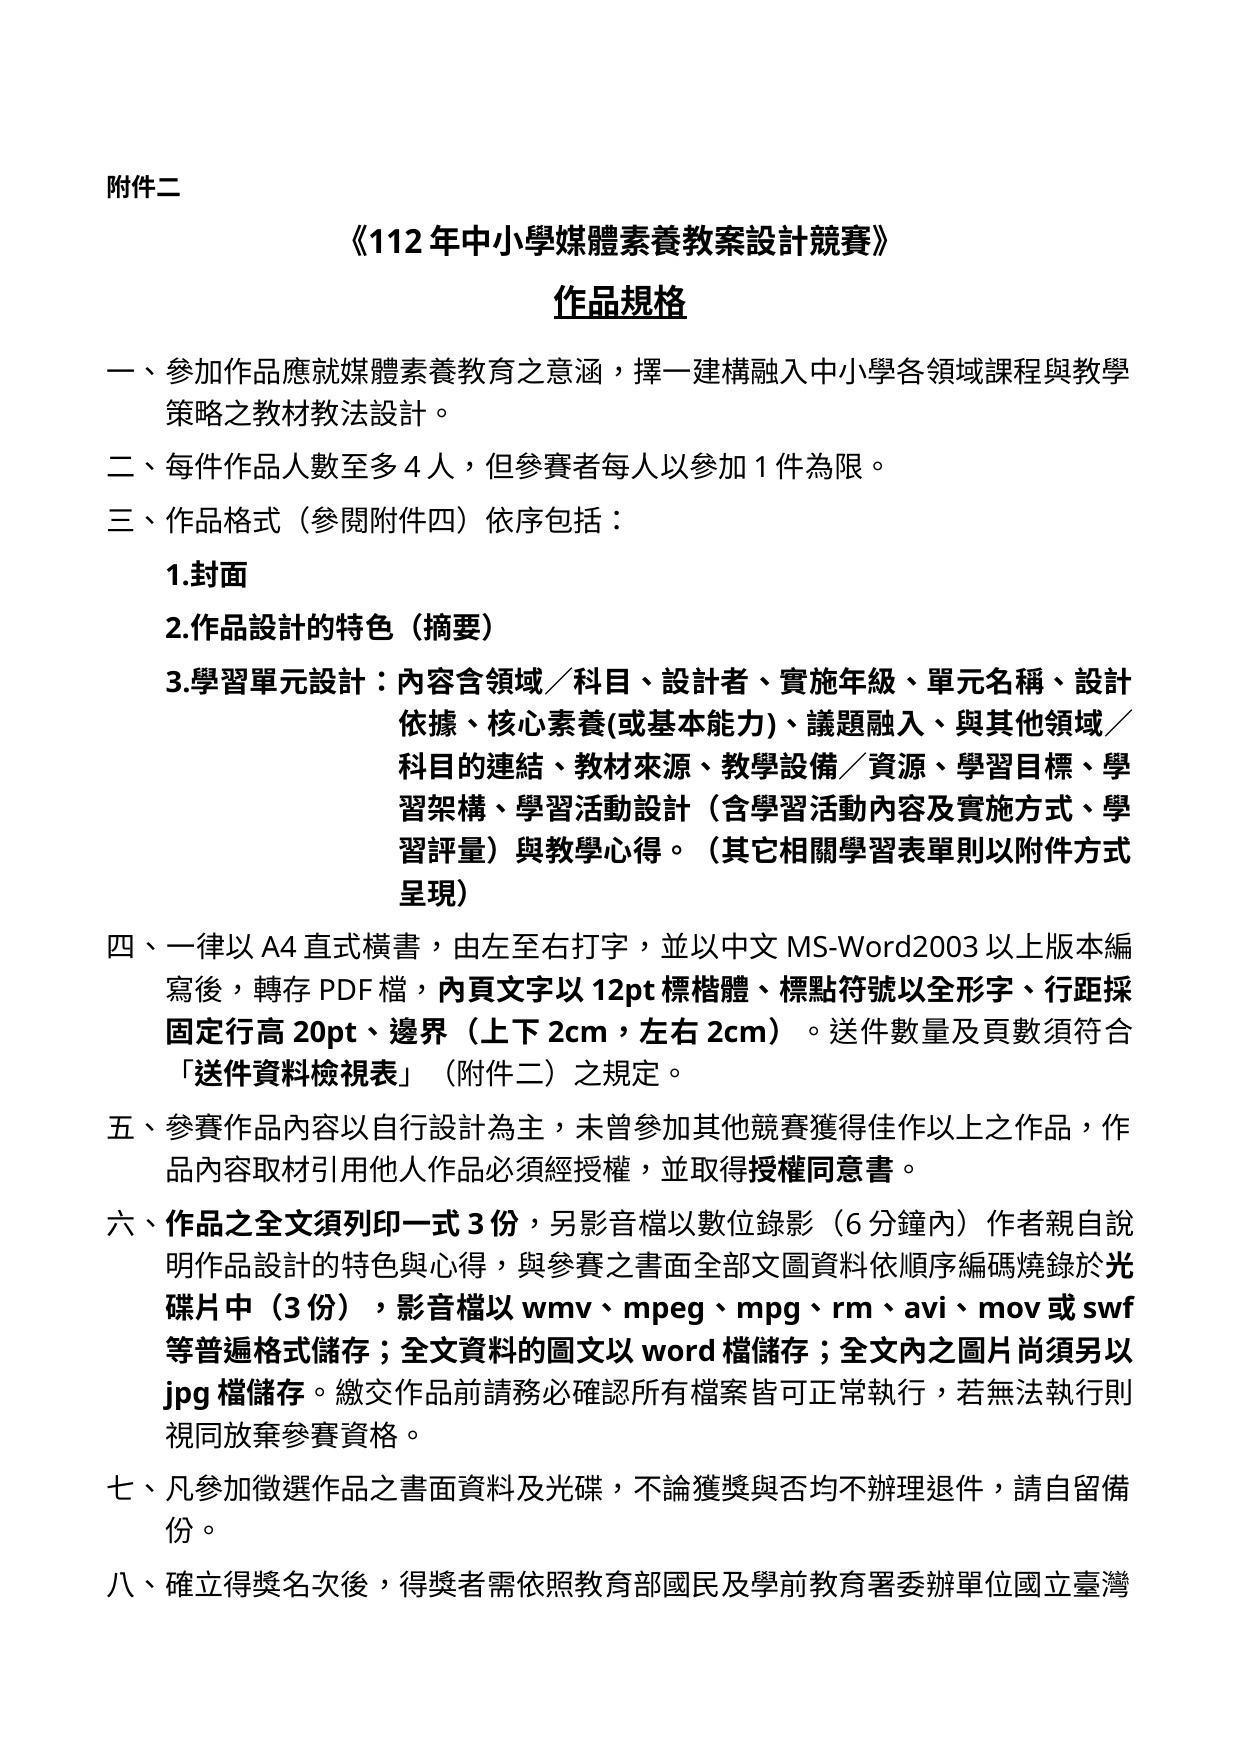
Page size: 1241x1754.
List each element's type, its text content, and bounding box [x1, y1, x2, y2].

text 作品規格 [106, 275, 1134, 323]
list 四、一律以A4直式橫書，由左至右打字，並以中文MS-Word2003以上版本編寫後，轉存PDF檔，內頁文字以12pt標楷體、標點符號以全形字、行距採固定行高20pt、邊界（上下2cm，左右2cm）。送件數量及頁數須符合「送件資料檢視表」（附件二）之規定。 [106, 924, 1134, 1093]
list 3.學習單元設計：內容含領域／科目、設計者、實施年級、單元名稱、設計依據、核心素養(或基本能力)、議題融入、與其他領域／科目的連結、教材來源、教學設備／資源、學習目標、學習架構、學習活動設計（含學習活動內容及實施方式、學習評量）與教學心得。（其它相關學習表單則以附件方式呈現） [106, 658, 1134, 912]
list 五、參賽作品內容以自行設計為主，未曾參加其他競賽獲得佳作以上之作品，作品內容取材引用他人作品必須經授權，並取得授權同意書。 [106, 1104, 1134, 1189]
text 一、參加作品應就媒體素養教育之意涵，擇一建構融入中小學各領域課程與教學策略之教材教法設計。 [106, 348, 1134, 433]
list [106, 1562, 1134, 1604]
text 《112年中小學媒體素養教案設計競賽》 [106, 215, 1134, 264]
list 1.封面 [106, 551, 1134, 594]
list 2.作品設計的特色（摘要） [106, 605, 1134, 647]
text 二、每件作品人數至多4人，但參賽者每人以參加1件為限。 [106, 444, 1134, 486]
text 附件二 [106, 168, 1134, 204]
list 六、作品之全文須列印一式3份，另影音檔以數位錄影（6分鐘內）作者親自說明作品設計的特色與心得，與參賽之書面全部文圖資料依順序編碼燒錄於光碟片中（3份），影音檔以wmv、mpeg、mpg、rm、avi、mov或swf等普遍格式儲存；全文資料的圖文以word檔儲存；全文內之圖片尚須另以jpg檔儲存。繳交作品前請務必確認所有檔案皆可正常執行，若無法執行則視同放棄參賽資格。 [106, 1200, 1134, 1454]
list 三、作品格式（參閱附件四）依序包括： [106, 498, 1134, 540]
list 七、凡參加徵選作品之書面資料及光碟，不論獲獎與否均不辦理退件，請自留備份。 [106, 1466, 1134, 1550]
